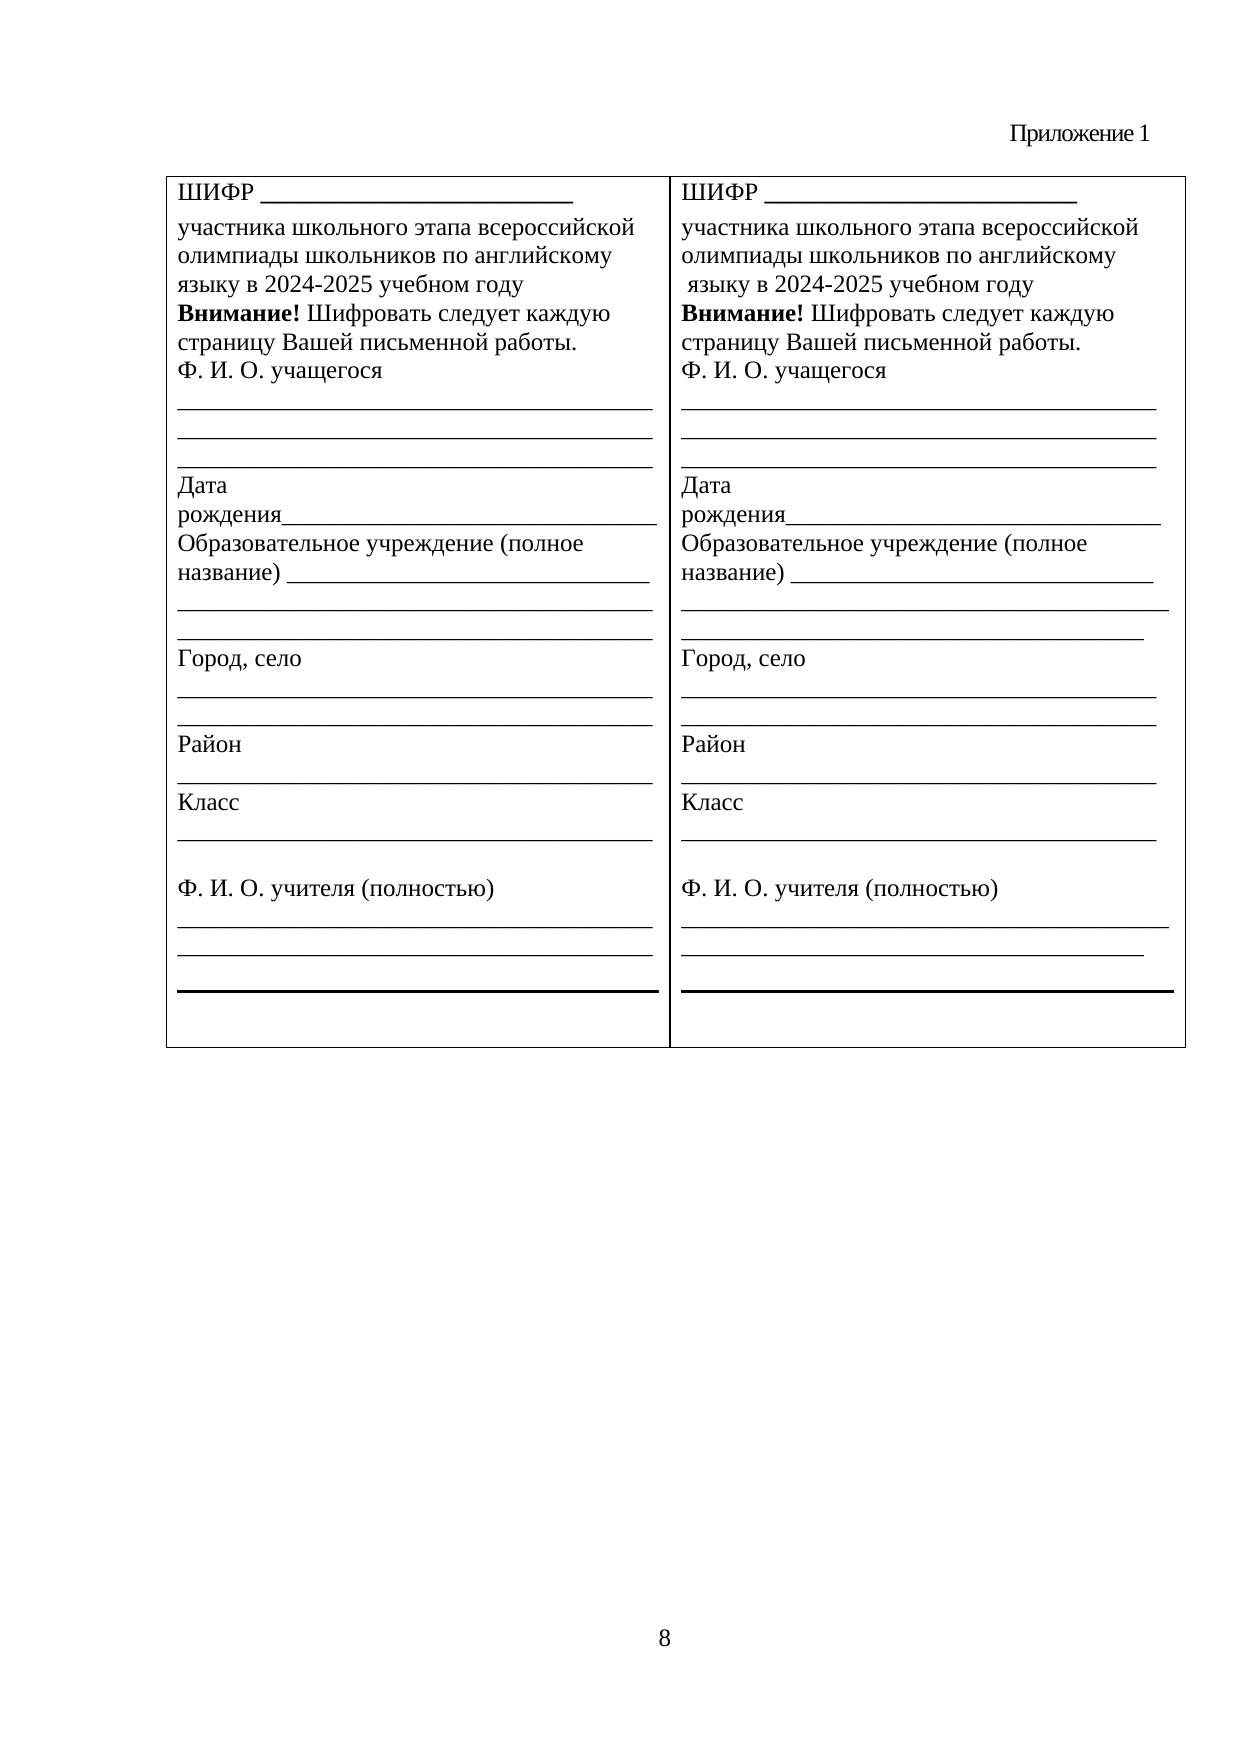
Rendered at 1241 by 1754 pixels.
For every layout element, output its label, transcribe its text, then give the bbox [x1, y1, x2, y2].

table_header ШИФР _________________________ участника школьного этапа всероссийской олимпиады школьников по английскому языку в 2024-2025 учебном году Внимание! Шифровать следует каждую страницу Вашей письменной работы. Ф. И. О. учащегося ______________________________________ ______________________________________ ______________________________________ Дата рождения______________________________ Образовательное учреждение (полное название) _____________________________ ____________________________________________________________________________ Город, село ______________________________________ ______________________________________ Район ______________________________________ Класс ______________________________________ Ф. И. О. учителя (полностью) ____________________________________________________________________________ [671, 177, 1185, 1047]
table_header ШИФР _________________________ участника школьного этапа всероссийской олимпиады школьников по английскому языку в 2024-2025 учебном году Внимание! Шифровать следует каждую страницу Вашей письменной работы. Ф. И. О. учащегося ______________________________________ ______________________________________ ______________________________________ Дата рождения______________________________ Образовательное учреждение (полное название) _____________________________ ____________________________________________________________________________ Город, село ______________________________________ ______________________________________ Район ______________________________________ Класс ______________________________________ Ф. И. О. учителя (полностью) ____________________________________________________________________________ [167, 177, 669, 1047]
text Приложение 1 [177, 118, 1152, 147]
